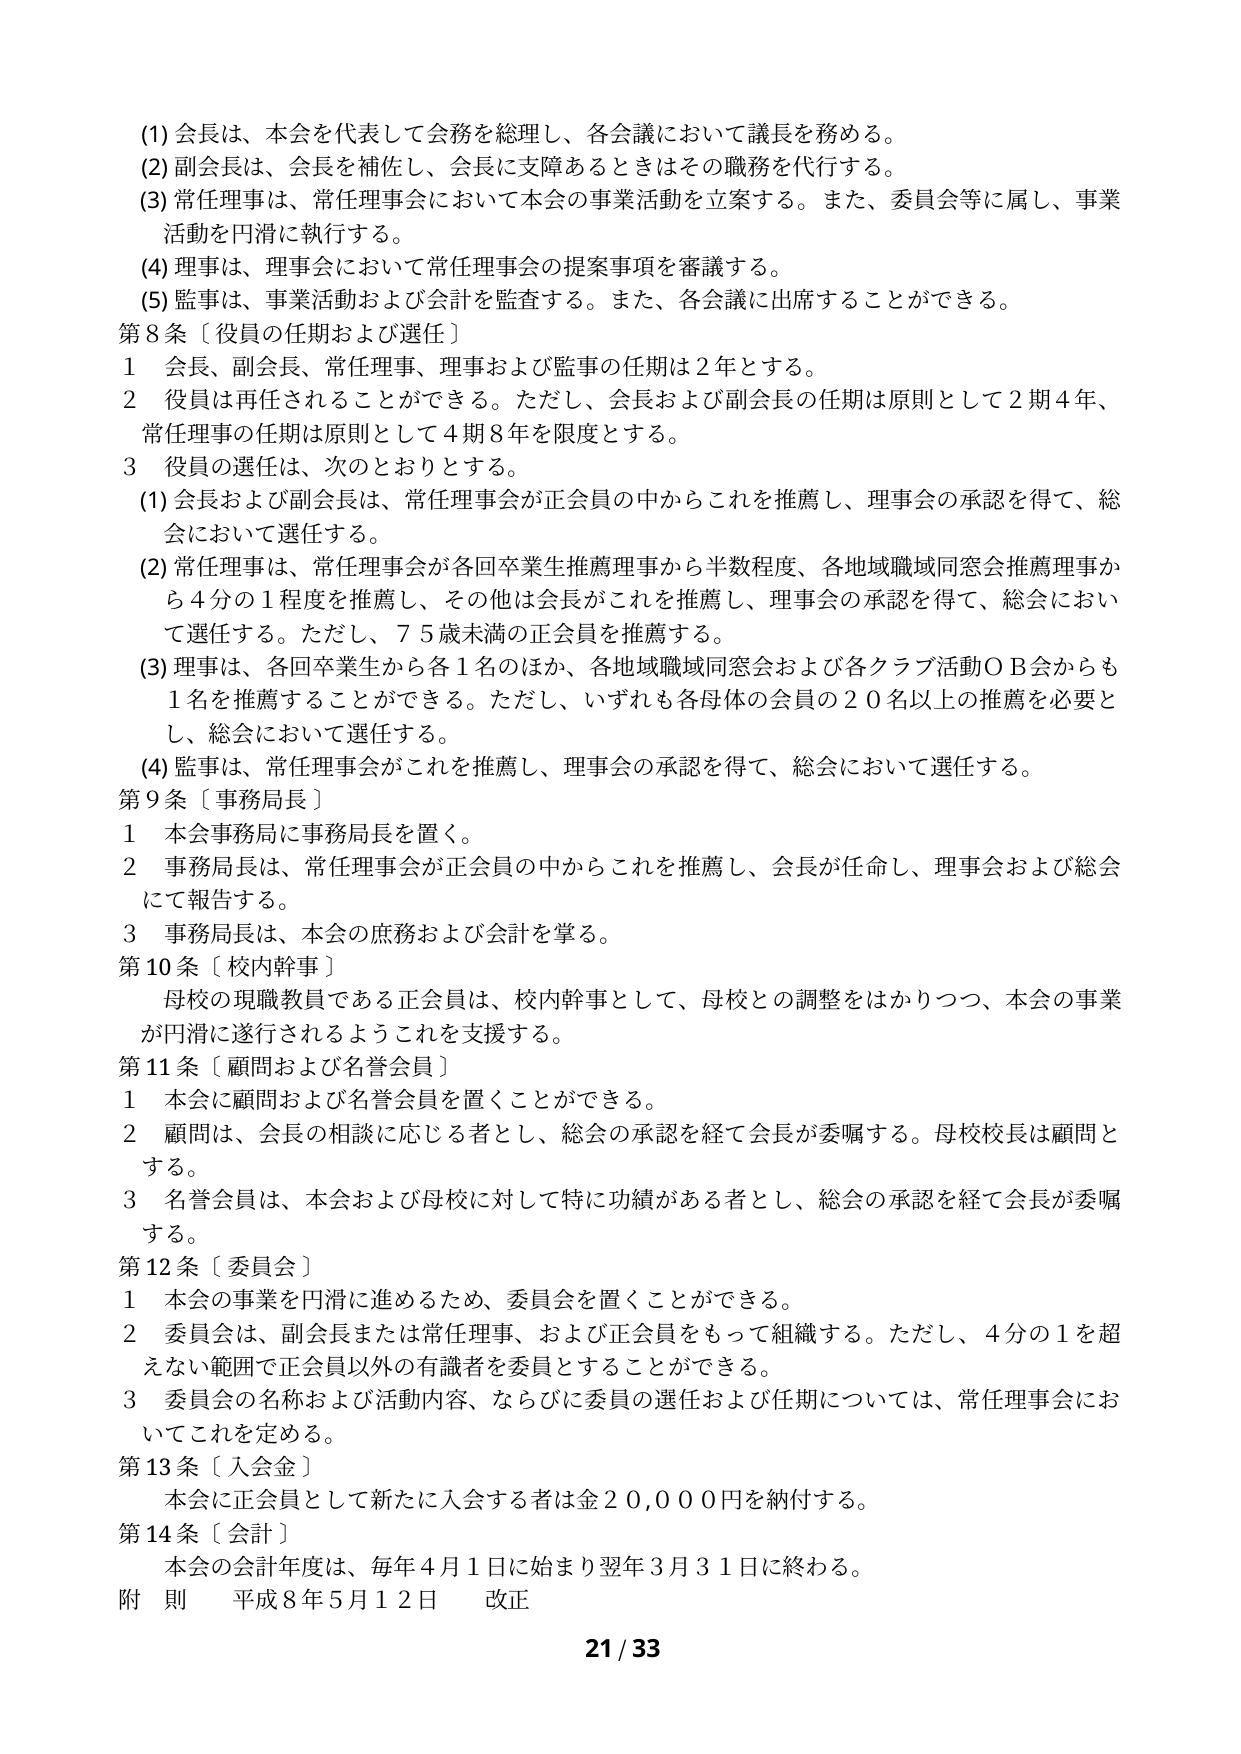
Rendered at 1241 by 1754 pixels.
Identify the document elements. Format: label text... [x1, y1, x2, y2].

text ３ 事務局長は、本会の庶務および会計を掌る。 [118, 916, 1122, 949]
text 附 則 平成８年５月１２日 改正 [118, 1582, 1122, 1616]
text 第13条〔 入会金 〕 [118, 1449, 1122, 1482]
text 第12条〔 委員会 〕 [118, 1249, 1122, 1282]
text 母校の現職教員である正会員は、校内幹事として、母校との調整をはかりつつ、本会の事業が円滑に遂行されるようこれを支援する。 [140, 982, 1122, 1049]
text (3) 理事は、各回卒業生から各１名のほか、各地域職域同窓会および各クラブ活動ＯＢ会からも１名を推薦することができる。ただし、いずれも各母体の会員の２０名以上の推薦を必要とし、総会において選任する。 [140, 649, 1122, 749]
text ３ 委員会の名称および活動内容、ならびに委員の選任および任期については、常任理事会においてこれを定める。 [118, 1382, 1122, 1449]
text ２ 役員は再任されることができる。ただし、会長および副会長の任期は原則として２期４年、常任理事の任期は原則として４期８年を限度とする。 [118, 382, 1122, 449]
text 本会に正会員として新たに入会する者は金２０,０００円を納付する。 [118, 1482, 1122, 1516]
text ２ 事務局長は、常任理事会が正会員の中からこれを推薦し、会長が任命し、理事会および総会にて報告する。 [118, 849, 1122, 916]
text １ 本会に顧問および名誉会員を置くことができる。 [118, 1082, 1122, 1116]
text ３ 名誉会員は、本会および母校に対して特に功績がある者とし、総会の承認を経て会長が委嘱する。 [118, 1182, 1122, 1249]
text (1) 会長および副会長は、常任理事会が正会員の中からこれを推薦し、理事会の承認を得て、総会において選任する。 [140, 482, 1122, 549]
text (3) 常任理事は、常任理事会において本会の事業活動を立案する。また、委員会等に属し、事業活動を円滑に執行する。 [140, 182, 1122, 249]
text (4) 理事は、理事会において常任理事会の提案事項を審議する。 [118, 249, 1122, 282]
text (1) 会長は、本会を代表して会務を総理し、各会議において議長を務める。 [118, 116, 1122, 149]
text 第11条〔 顧問および名誉会員 〕 [118, 1049, 1122, 1082]
text １ 本会事務局に事務局長を置く。 [118, 816, 1122, 849]
text ２ 顧問は、会長の相談に応じる者とし、総会の承認を経て会長が委嘱する。母校校長は顧問とする。 [118, 1116, 1122, 1182]
text (2) 副会長は、会長を補佐し、会長に支障あるときはその職務を代行する。 [118, 149, 1122, 182]
text ３ 役員の選任は、次のとおりとする。 [118, 449, 1122, 482]
text (4) 監事は、常任理事会がこれを推薦し、理事会の承認を得て、総会において選任する。 [118, 749, 1122, 782]
text (5) 監事は、事業活動および会計を監査する。また、各会議に出席することができる。 [118, 282, 1122, 316]
text 第９条〔 事務局長 〕 [118, 782, 1122, 816]
text 本会の会計年度は、毎年４月１日に始まり翌年３月３１日に終わる。 [118, 1549, 1122, 1582]
text ２ 委員会は、副会長または常任理事、および正会員をもって組織する。ただし、４分の１を超えない範囲で正会員以外の有識者を委員とすることができる。 [118, 1316, 1122, 1382]
text 第10条〔 校内幹事 〕 [118, 949, 1122, 982]
text １ 会長、副会長、常任理事、理事および監事の任期は２年とする。 [118, 349, 1122, 382]
text 第14条〔 会計 〕 [118, 1516, 1122, 1549]
text １ 本会の事業を円滑に進めるため、委員会を置くことができる。 [118, 1282, 1122, 1316]
text (2) 常任理事は、常任理事会が各回卒業生推薦理事から半数程度、各地域職域同窓会推薦理事から４分の１程度を推薦し、その他は会長がこれを推薦し、理事会の承認を得て、総会において選任する。ただし、７５歳未満の正会員を推薦する。 [140, 549, 1122, 649]
text 第８条〔 役員の任期および選任 〕 [118, 316, 1122, 349]
